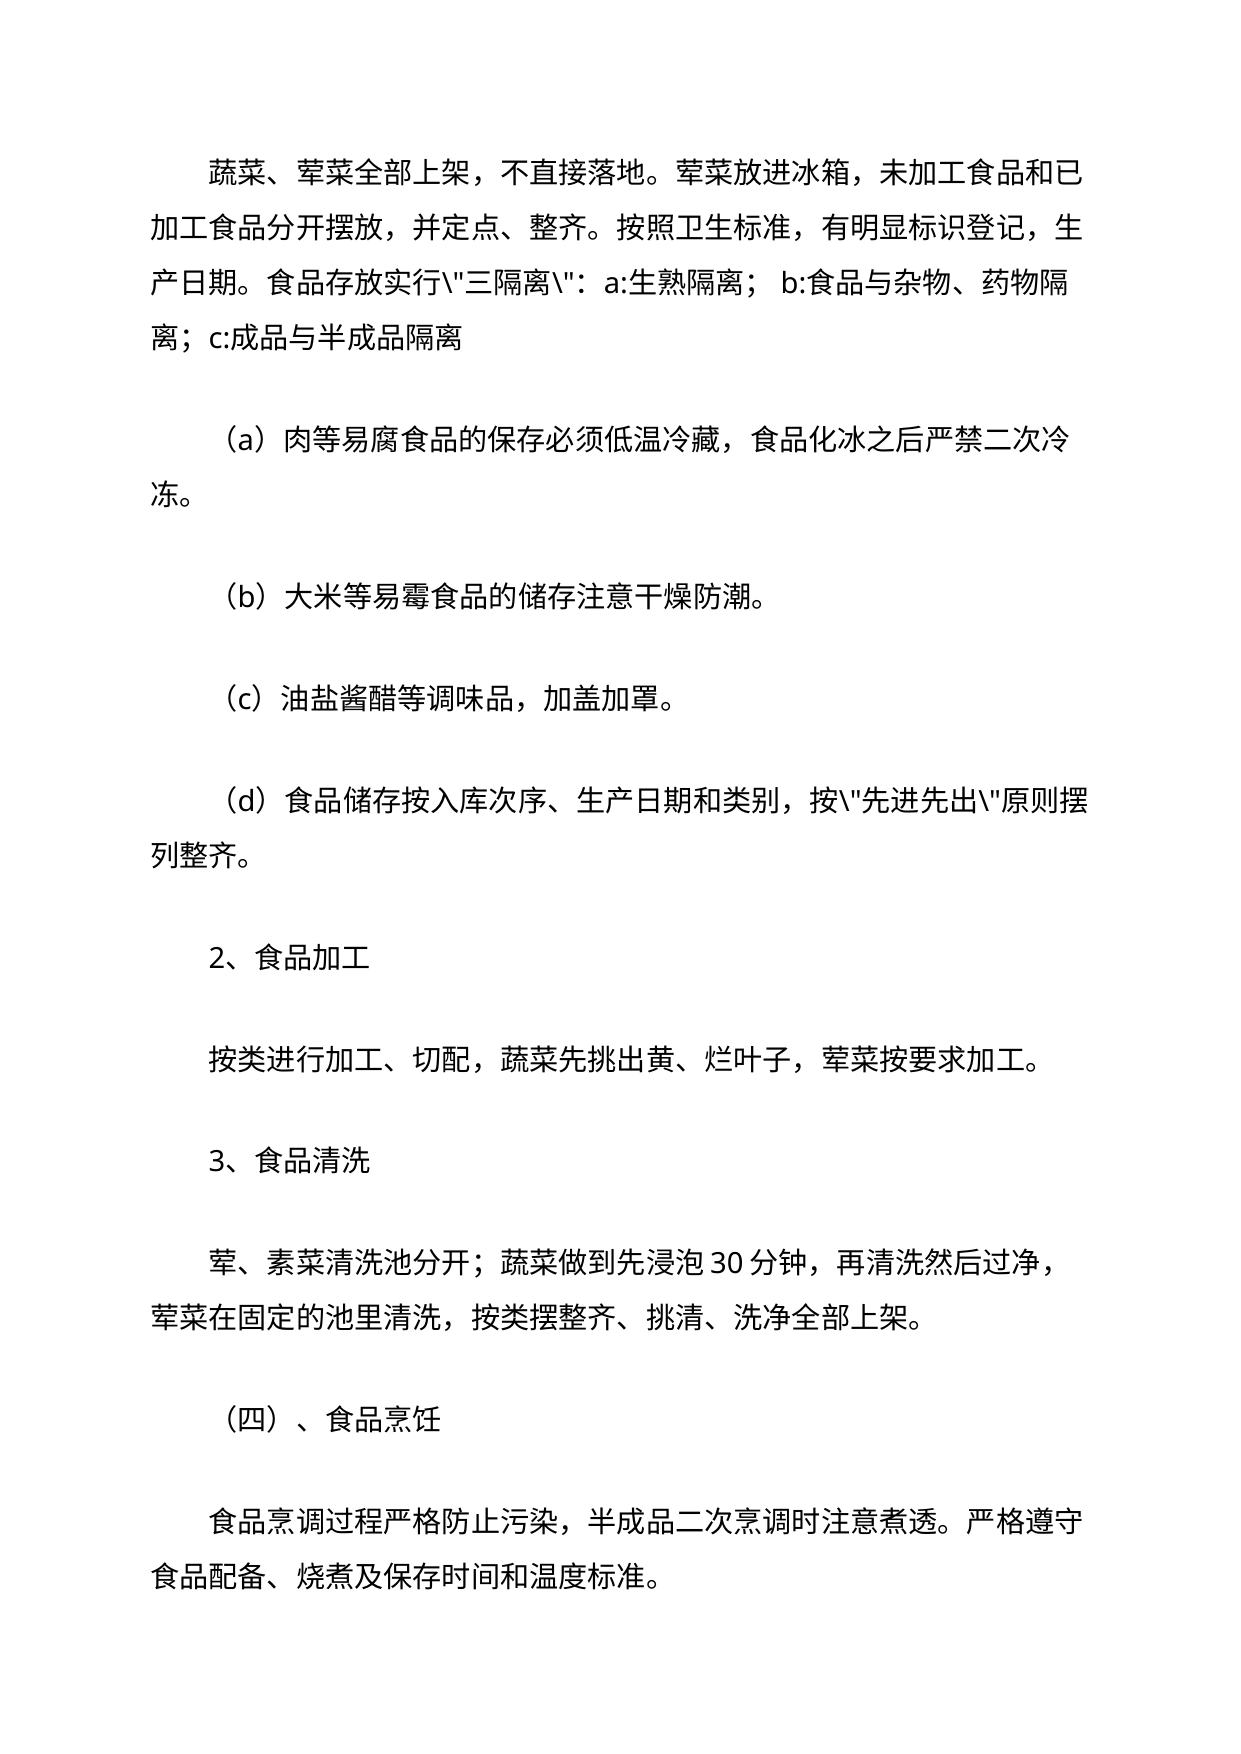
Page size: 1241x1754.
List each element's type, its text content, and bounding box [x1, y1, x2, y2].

text （a）肉等易腐食品的保存必须低温冷藏，食品化冰之后严禁二次冷冻。 [150, 417, 1090, 514]
text 按类进行加工、切配，蔬菜先挑出黄、烂叶子，荤菜按要求加工。 [150, 1036, 1090, 1078]
text 食品烹调过程严格防止污染，半成品二次烹调时注意煮透。严格遵守食品配备、烧煮及保存时间和温度标准。 [150, 1498, 1090, 1596]
text （四）、食品烹饪 [150, 1397, 1090, 1439]
text （c）油盐酱醋等调味品，加盖加罩。 [150, 676, 1090, 718]
text 荤、素菜清洗池分开；蔬菜做到先浸泡30分钟，再清洗然后过净，荤菜在固定的池里清洗，按类摆整齐、挑清、洗净全部上架。 [150, 1240, 1090, 1337]
text （b）大米等易霉食品的储存注意干燥防潮。 [150, 573, 1090, 616]
text 2、食品加工 [150, 934, 1090, 977]
text 蔬菜、荤菜全部上架，不直接落地。荤菜放进冰箱，未加工食品和已加工食品分开摆放，并定点、整齐。按照卫生标准，有明显标识登记，生产日期。食品存放实行\"三隔离\"：a:生熟隔离； b:食品与杂物、药物隔离；c:成品与半成品隔离 [150, 150, 1090, 357]
text （d）食品储存按入库次序、生产日期和类别，按\"先进先出\"原则摆列整齐。 [150, 777, 1090, 875]
text 3、食品清洗 [150, 1138, 1090, 1180]
